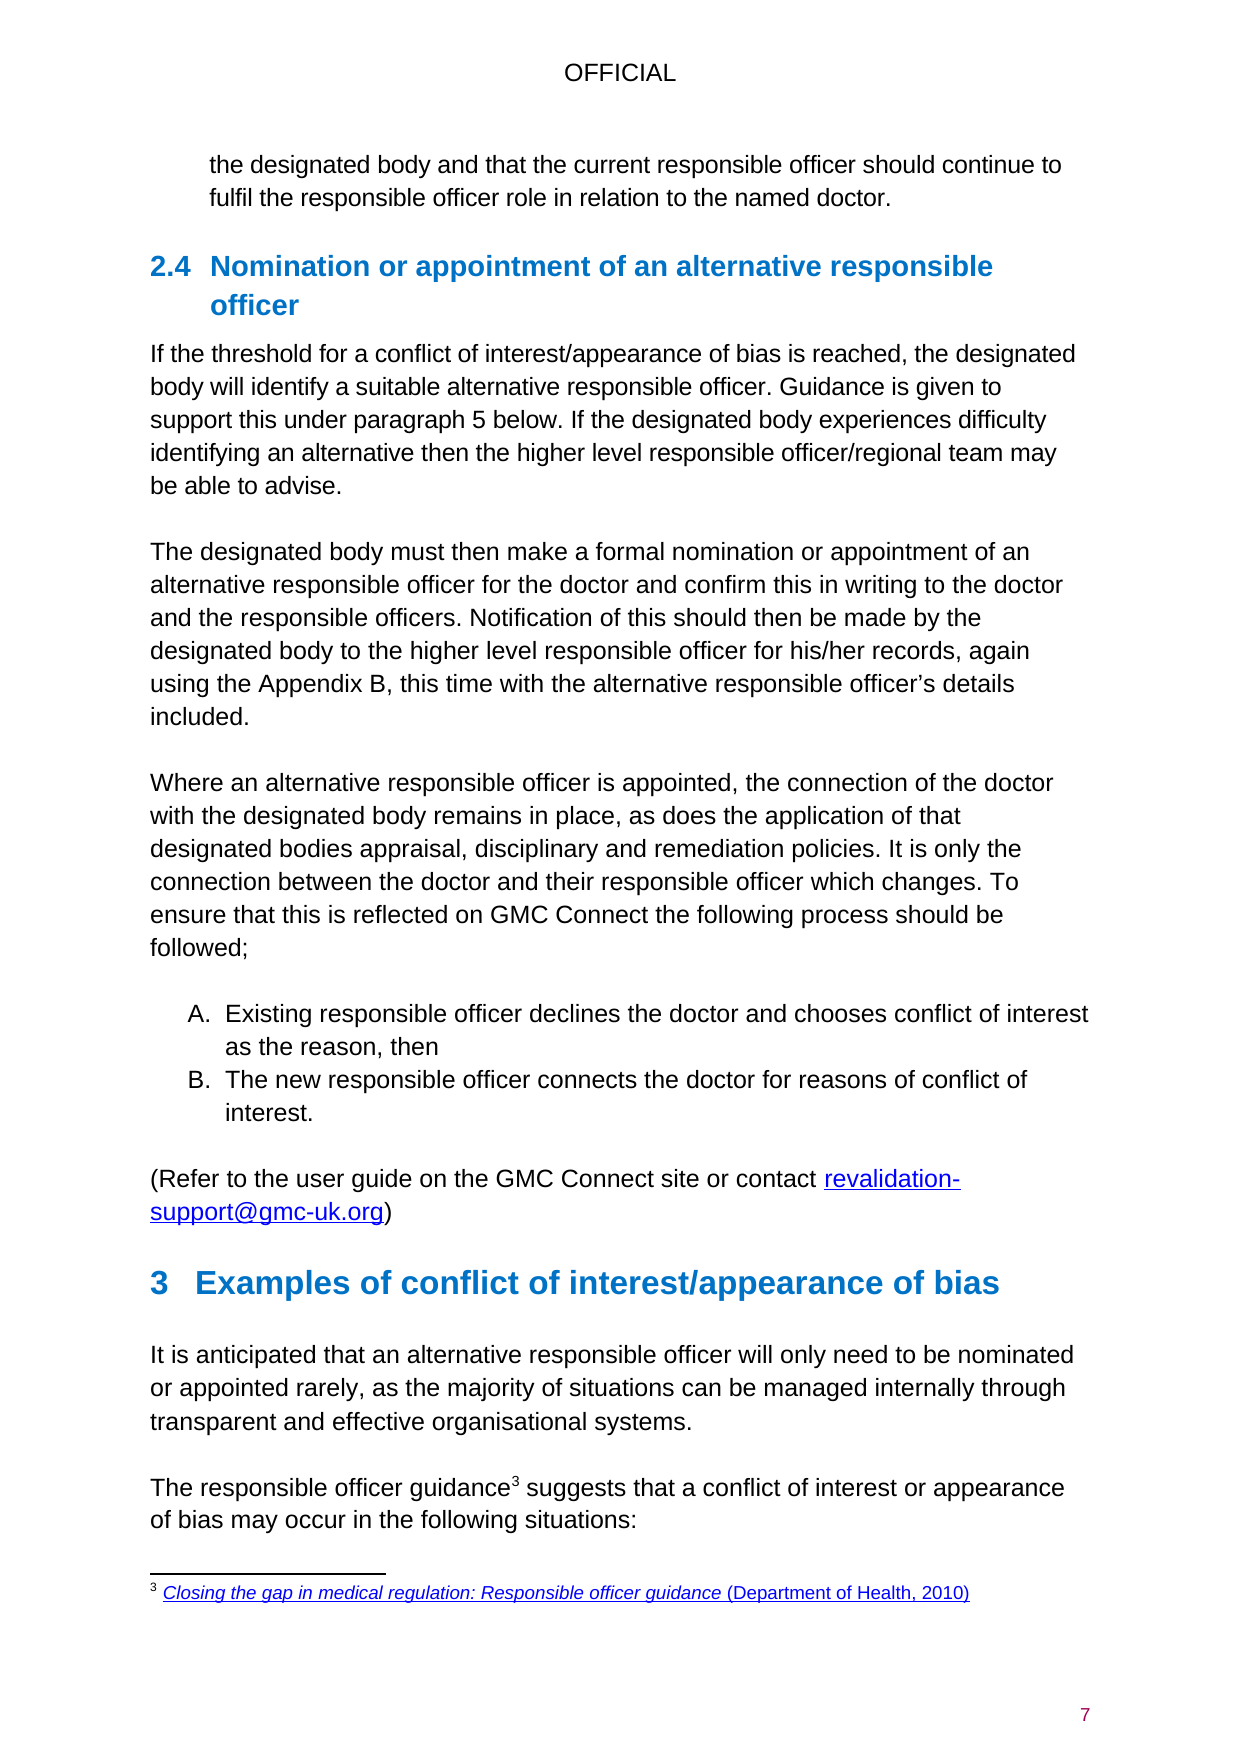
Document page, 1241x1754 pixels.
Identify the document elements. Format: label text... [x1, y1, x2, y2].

text Where an alternative responsible officer is appointed, the connection of the doctor with the designated body remains in place, as does the application of that designated bodies appraisal, disciplinary and remediation policies. It is only the connection between the doctor and their responsible officer which changes. To ensure that this is reflected on GMC Connect the following process should be followed; [150, 768, 1090, 962]
list Existing responsible officer declines the doctor and chooses conflict of interest as the reason, then [187, 999, 1090, 1061]
text The designated body must then make a formal nomination or appointment of an alternative responsible officer for the doctor and confirm this in writing to the doctor and the responsible officers. Notification of this should then be made by the designated body to the higher level responsible officer for his/her records, again using the Appendix B, this time with the alternative responsible officer’s details included. [150, 537, 1090, 731]
text The responsible officer guidance suggests that a conflict of interest or appearance of bias may occur in the following situations: [150, 1472, 1090, 1534]
text It is anticipated that an alternative responsible officer will only need to be nominated or appointed rarely, as the majority of situations can be managed internally through transparent and effective organisational systems. [150, 1340, 1090, 1435]
text If the threshold for a conflict of interest/appearance of bias is reached, the designated body will identify a suitable alternative responsible officer. Guidance is given to support this under paragraph 5 below. If the designated body experiences difficulty identifying an alternative then the higher level responsible officer/regional team may be able to advise. [150, 339, 1090, 499]
list The new responsible officer connects the doctor for reasons of conflict of interest. [187, 1065, 1090, 1127]
subtitle Nomination or appointment of an alternative responsible officer [150, 249, 1090, 321]
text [209, 150, 1090, 212]
subtitle Examples of conflict of interest/appearance of bias [150, 1263, 1090, 1302]
text (Refer to the user guide on the GMC Connect site or contact revalidation-support@gmc-uk.org) [150, 1164, 1090, 1226]
